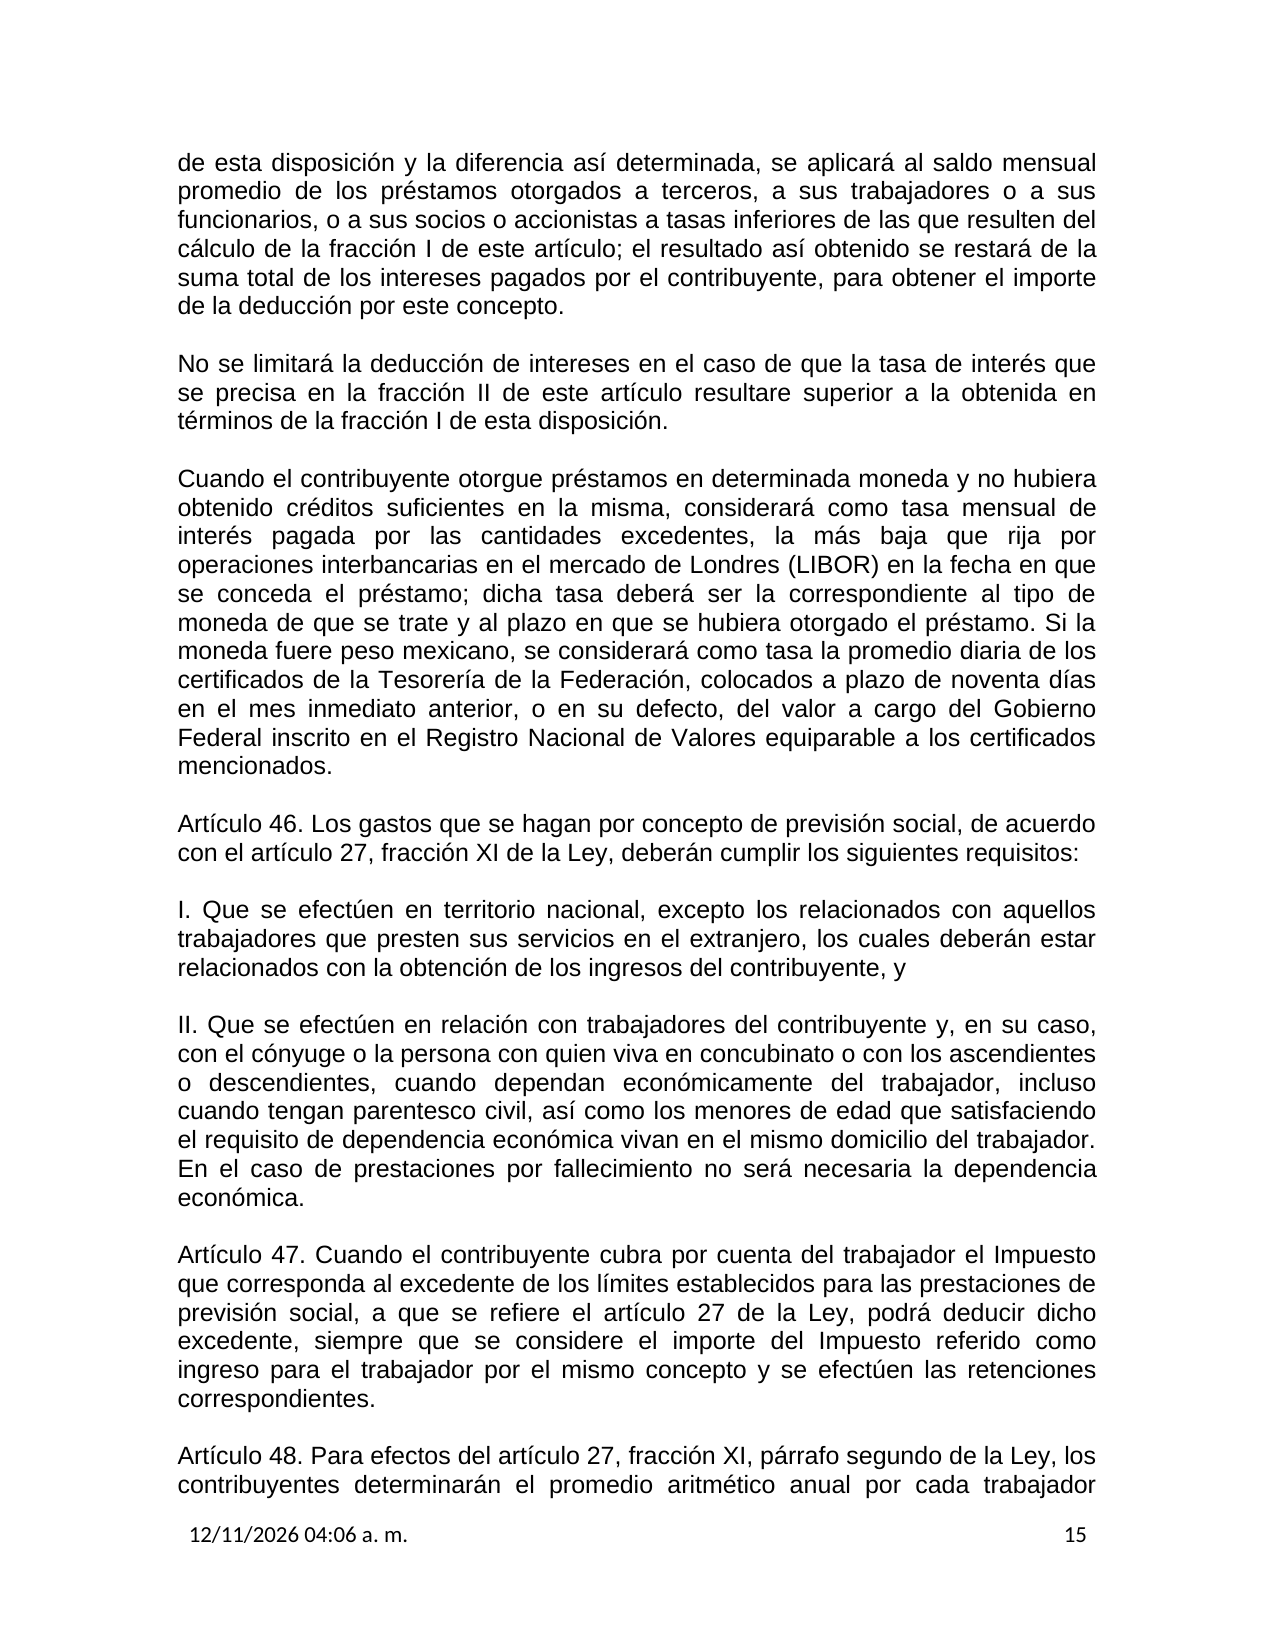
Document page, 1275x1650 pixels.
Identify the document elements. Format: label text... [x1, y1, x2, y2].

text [177, 1441, 1098, 1499]
text Artículo 47. Cuando el contribuyente cubra por cuenta del trabajador el Impuesto que corresponda al excedente de los límites establecidos para las prestaciones de previsión social, a que se refiere el artículo 27 de la Ley, podrá deducir dicho excedente, siempre que se considere el importe del Impuesto referido como ingreso para el trabajador por el mismo concepto y se efectúen las retenciones correspondientes. [177, 1240, 1098, 1413]
text II. Que se efectúen en relación con trabajadores del contribuyente y, en su caso, con el cónyuge o la persona con quien viva en concubinato o con los ascendientes o descendientes, cuando dependan económicamente del trabajador, incluso cuando tengan parentesco civil, así como los menores de edad que satisfaciendo el requisito de dependencia económica vivan en el mismo domicilio del trabajador. En el caso de prestaciones por fallecimiento no será necesaria la dependencia económica. [177, 1010, 1098, 1211]
text I. Que se efectúen en territorio nacional, excepto los relacionados con aquellos trabajadores que presten sus servicios en el extranjero, los cuales deberán estar relacionados con la obtención de los ingresos del contribuyente, y [177, 895, 1098, 981]
text Artículo 46. Los gastos que se hagan por concepto de previsión social, de acuerdo con el artículo 27, fracción XI de la Ley, deberán cumplir los siguientes requisitos: [177, 809, 1098, 866]
text Cuando el contribuyente otorgue préstamos en determinada moneda y no hubiera obtenido créditos suficientes en la misma, considerará como tasa mensual de interés pagada por las cantidades excedentes, la más baja que rija por operaciones interbancarias en el mercado de Londres (LIBOR) en la fecha en que se conceda el préstamo; dicha tasa deberá ser la correspondiente al tipo de moneda de que se trate y al plazo en que se hubiera otorgado el préstamo. Si la moneda fuere peso mexicano, se considerará como tasa la promedio diaria de los certificados de la Tesorería de la Federación, colocados a plazo de noventa días en el mes inmediato anterior, o en su defecto, del valor a cargo del Gobierno Federal inscrito en el Registro Nacional de Valores equiparable a los certificados mencionados. [177, 464, 1098, 780]
text No se limitará la deducción de intereses en el caso de que la tasa de interés que se precisa en la fracción II de este artículo resultare superior a la obtenida en términos de la fracción I de esta disposición. [177, 349, 1098, 435]
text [177, 148, 1098, 320]
